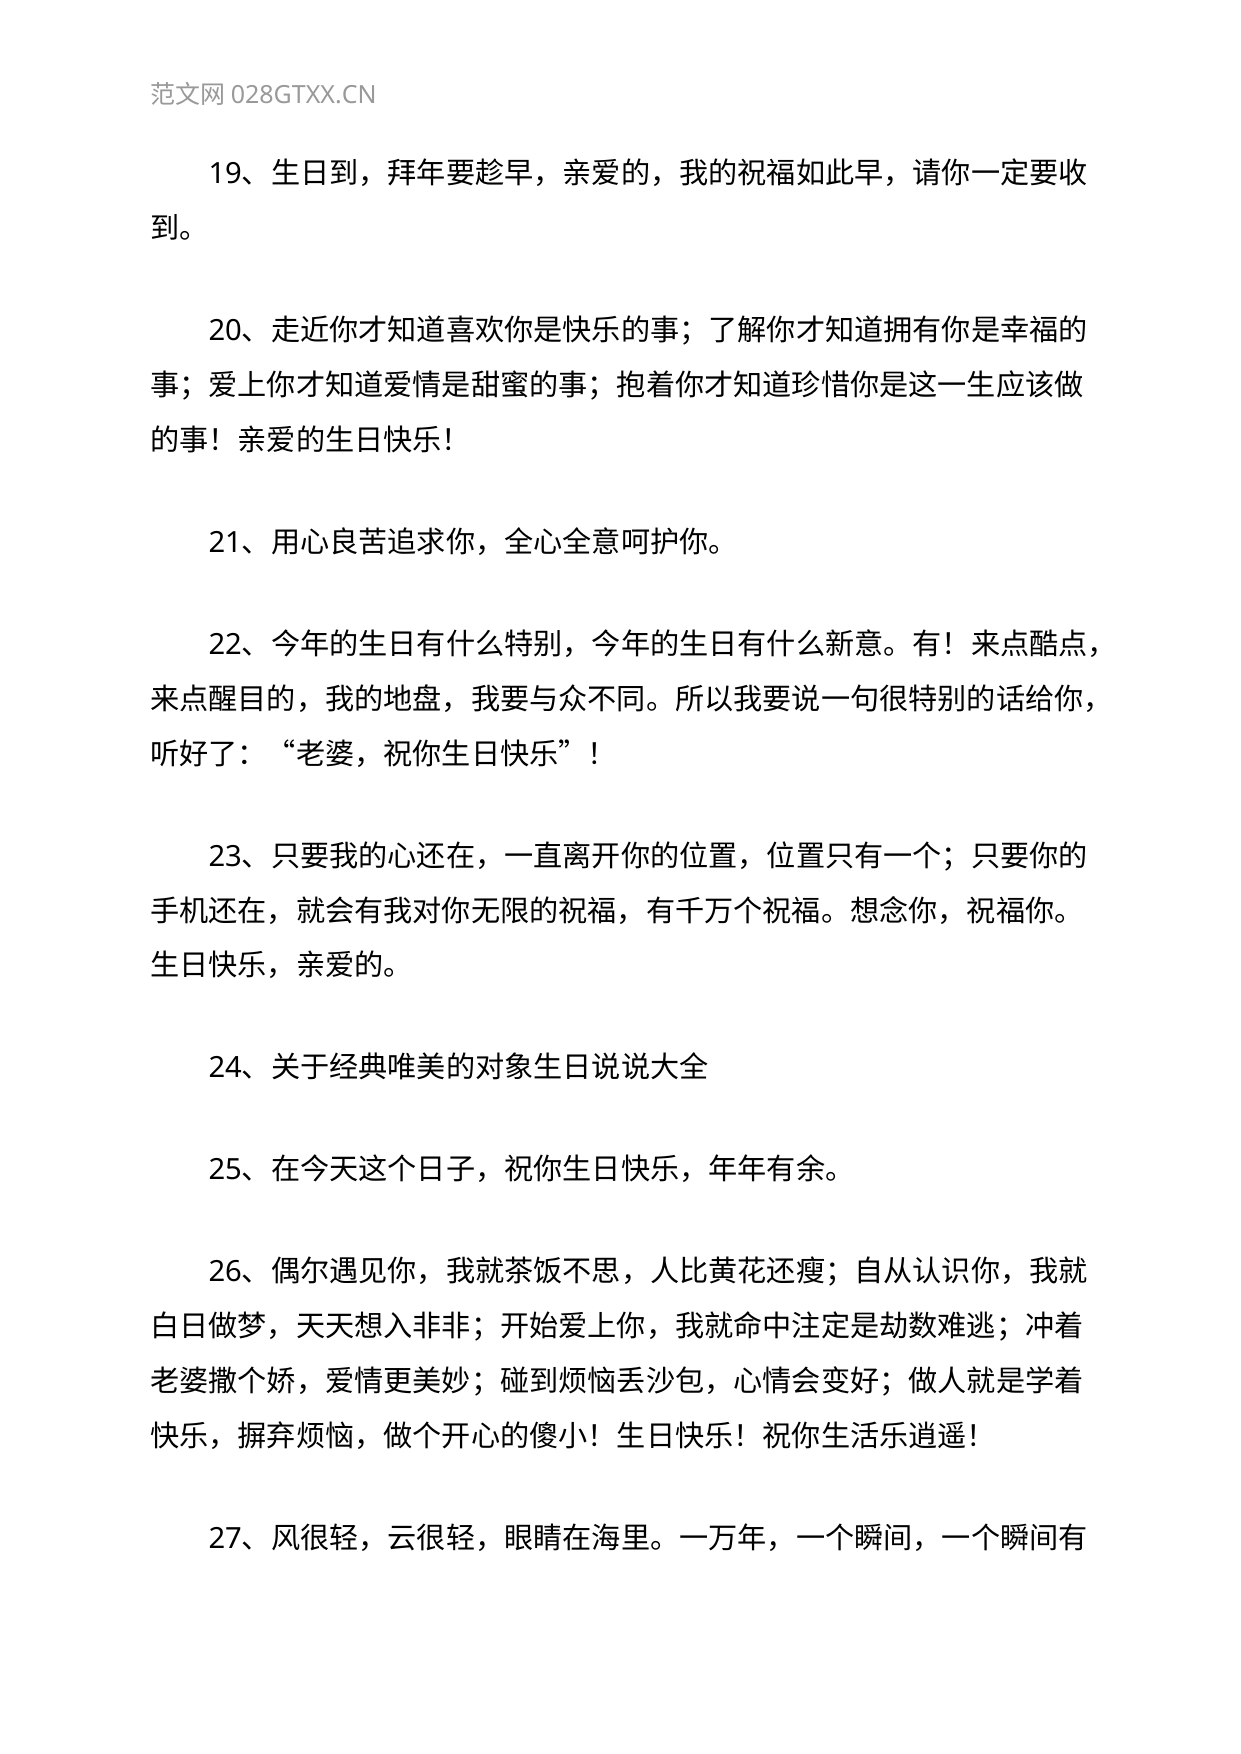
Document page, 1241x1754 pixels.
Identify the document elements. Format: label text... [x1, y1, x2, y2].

text 20、走近你才知道喜欢你是快乐的事；了解你才知道拥有你是幸福的事；爱上你才知道爱情是甜蜜的事；抱着你才知道珍惜你是这一生应该做的事！亲爱的生日快乐！ [150, 307, 1090, 459]
text 24、关于经典唯美的对象生日说说大全 [150, 1044, 1090, 1086]
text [150, 1514, 1090, 1557]
text 26、偶尔遇见你，我就茶饭不思，人比黄花还瘦；自从认识你，我就白日做梦，天天想入非非；开始爱上你，我就命中注定是劫数难逃；冲着老婆撒个娇，爱情更美妙；碰到烦恼丢沙包，心情会变好；做人就是学着快乐，摒弃烦恼，做个开心的傻小！生日快乐！祝你生活乐逍遥！ [150, 1248, 1090, 1455]
text 25、在今天这个日子，祝你生日快乐，年年有余。 [150, 1146, 1090, 1188]
text 19、生日到，拜年要趁早，亲爱的，我的祝福如此早，请你一定要收到。 [150, 150, 1090, 247]
text 23、只要我的心还在，一直离开你的位置，位置只有一个；只要你的手机还在，就会有我对你无限的祝福，有千万个祝福。想念你，祝福你。生日快乐，亲爱的。 [150, 832, 1090, 984]
text 22、今年的生日有什么特别，今年的生日有什么新意。有！来点酷点，来点醒目的，我的地盘，我要与众不同。所以我要说一句很特别的话给你，听好了：“老婆，祝你生日快乐”！ [150, 620, 1090, 773]
text 21、用心良苦追求你，全心全意呵护你。 [150, 518, 1090, 561]
